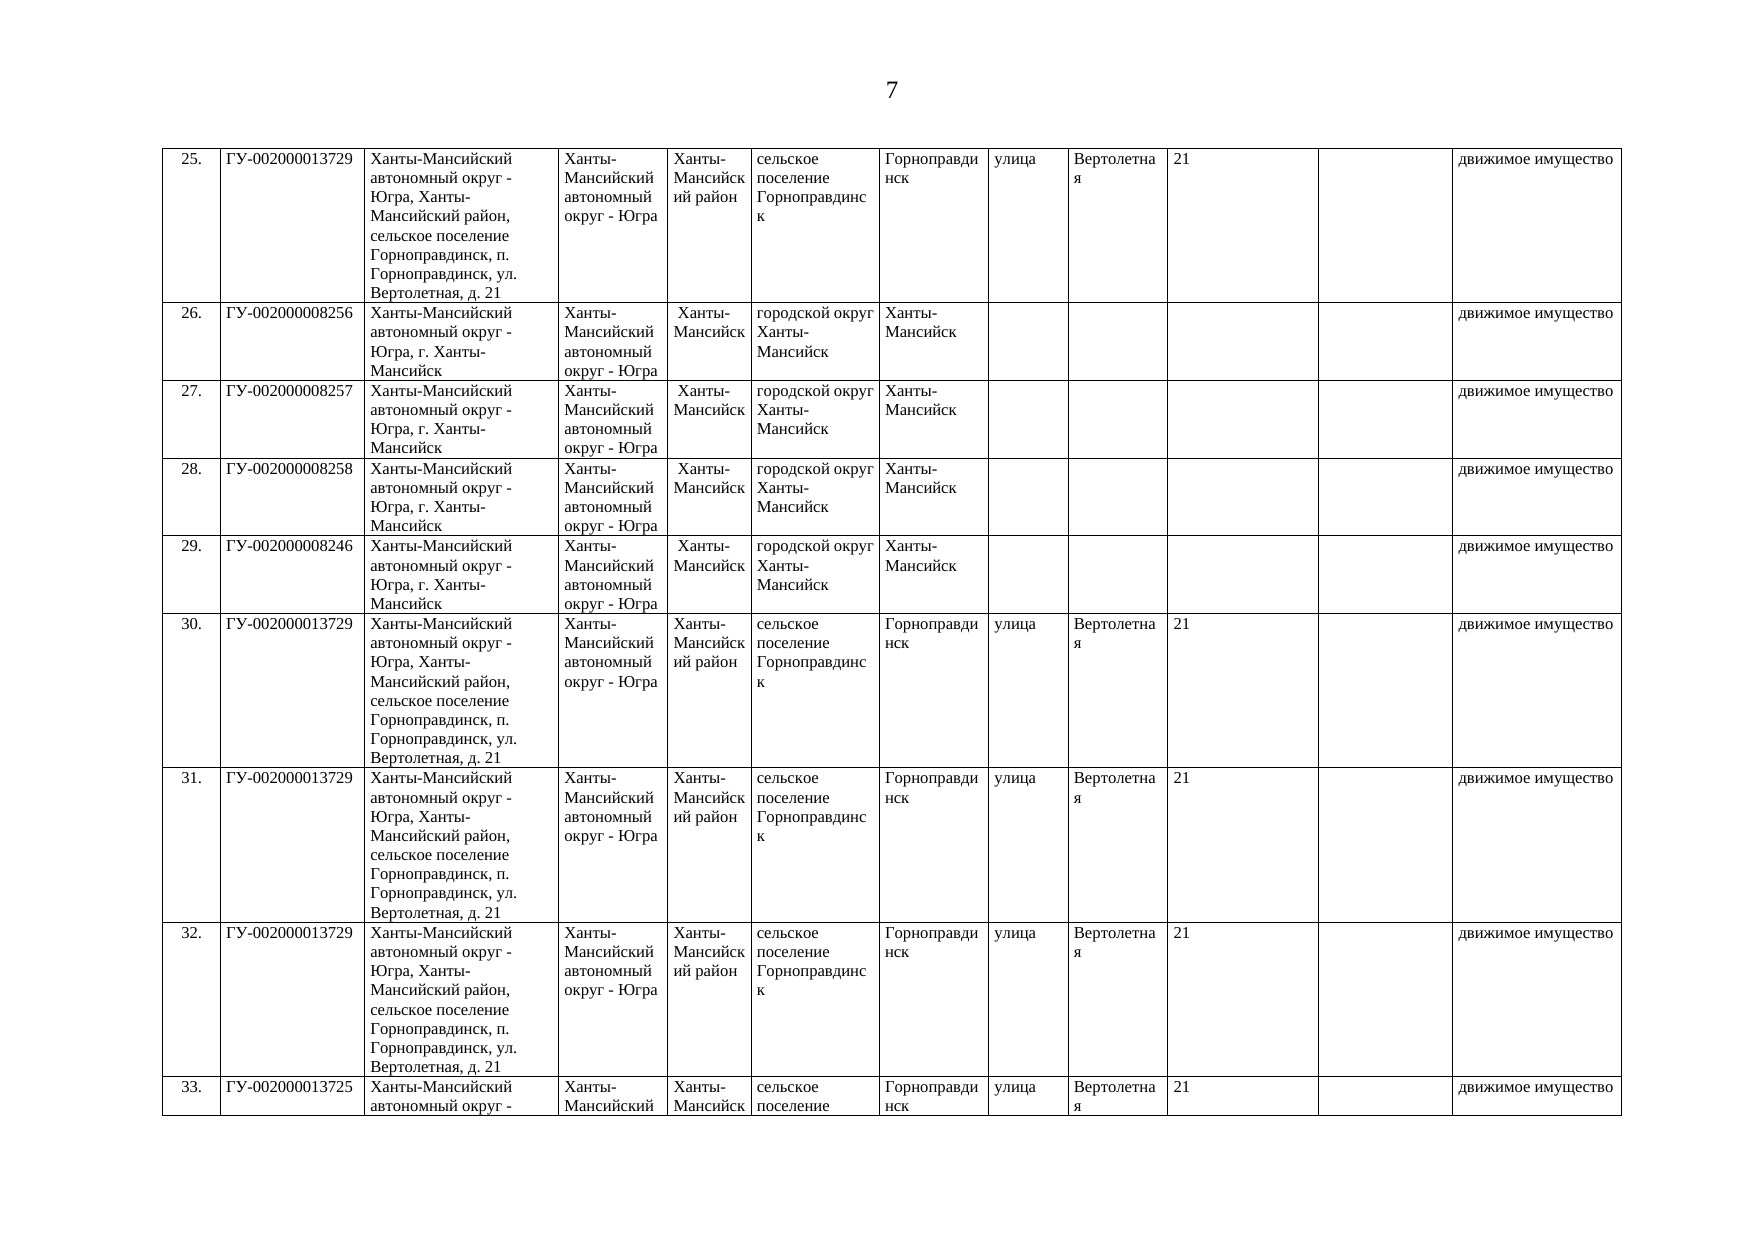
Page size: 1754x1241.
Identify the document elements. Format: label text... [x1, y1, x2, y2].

table_cell Ханты-Мансийский автономный округ - Югра, Ханты-Мансийский район, сельское поселение Горноправдинск, п. Горноправдинск, ул. Вертолетная, д. 21 [365, 923, 558, 1076]
table_cell улица [989, 149, 1068, 302]
table_cell ГУ-002000013729 [221, 768, 364, 922]
table_cell Ханты-Мансийский автономный округ - Югра, г. Ханты-Мансийск [365, 303, 558, 380]
table_cell [989, 303, 1068, 380]
table_cell Ханты-Мансийск [668, 381, 751, 457]
table_cell Ханты-Мансийский район [668, 768, 751, 922]
table_cell движимое имущество [1453, 381, 1621, 457]
table_cell [1319, 303, 1452, 380]
table_cell Ханты-Мансийский автономный округ - Югра [559, 536, 667, 613]
table_cell 32. [163, 923, 220, 1076]
table_cell Ханты-Мансийский автономный округ - Югра [559, 459, 667, 535]
table_cell [1319, 459, 1452, 535]
table_cell Горноправдинск [880, 923, 988, 1076]
table_cell [1319, 614, 1452, 767]
table_cell Ханты-Мансийск [668, 303, 751, 380]
table_cell [1069, 536, 1167, 613]
table_cell 28. [163, 459, 220, 535]
table_cell 21 [1168, 1077, 1318, 1115]
table_cell [1319, 149, 1452, 302]
table_cell Вертолетная [1069, 1077, 1167, 1115]
table_cell ГУ-002000008246 [221, 536, 364, 613]
table_cell движимое имущество [1453, 459, 1621, 535]
table_cell Ханты-Мансийский автономный округ - Югра [559, 923, 667, 1076]
table_cell движимое имущество [1453, 923, 1621, 1076]
table_cell сельское поселение Горноправдинск [752, 923, 879, 1076]
table_cell ГУ-002000013729 [221, 923, 364, 1076]
table_cell движимое имущество [1453, 768, 1621, 922]
table_cell Ханты-Мансийск [668, 459, 751, 535]
table_cell Горноправдинск [880, 149, 988, 302]
table_cell ГУ-002000008258 [221, 459, 364, 535]
table_cell Вертолетная [1069, 768, 1167, 922]
table_cell Вертолетная [1069, 923, 1167, 1076]
table_cell Ханты-Мансийск [880, 303, 988, 380]
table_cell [559, 1077, 667, 1115]
table_cell ГУ-002000013725 [221, 1077, 364, 1115]
table_cell Ханты-Мансийск [880, 381, 988, 457]
table_cell Ханты-Мансийский автономный округ - Югра, г. Ханты-Мансийск [365, 459, 558, 535]
table_cell 21 [1168, 923, 1318, 1076]
table_cell Ханты-Мансийск [880, 536, 988, 613]
table_cell Горноправдинск [880, 614, 988, 767]
table_cell Вертолетная [1069, 614, 1167, 767]
table_cell 31. [163, 768, 220, 922]
table_cell городской округ Ханты-Мансийск [752, 459, 879, 535]
table_cell [1168, 459, 1318, 535]
table_cell Ханты-Мансийский автономный округ - Югра, Ханты-Мансийский район, сельское поселение Горноправдинск, п. Горноправдинск, ул. Вертолетная, д. 21 [365, 768, 558, 922]
table_cell Горноправдинск [880, 1077, 988, 1115]
table_cell Ханты-Мансийский автономный округ - Югра, Ханты-Мансийский район, сельское поселение Горноправдинск, п. Горноправдинск, ул. Вертолетная, д. 21 [365, 614, 558, 767]
table_cell улица [989, 614, 1068, 767]
table_cell Ханты-Мансийский автономный округ - Югра, г. Ханты-Мансийск [365, 536, 558, 613]
table_cell движимое имущество [1453, 149, 1621, 302]
table_cell Ханты-Мансийск [880, 459, 988, 535]
table_cell Ханты-Мансийск [668, 536, 751, 613]
table_cell [1069, 459, 1167, 535]
table_cell сельское поселение Горноправдинск [752, 768, 879, 922]
table_cell Ханты-Мансийский район [668, 923, 751, 1076]
table_cell Вертолетная [1069, 149, 1167, 302]
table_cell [752, 1077, 879, 1115]
table_cell [1168, 381, 1318, 457]
table_cell Ханты-Мансийский автономный округ - Югра, г. Ханты-Мансийск [365, 381, 558, 457]
table_cell [989, 381, 1068, 457]
table_cell 29. [163, 536, 220, 613]
table_cell [1319, 768, 1452, 922]
table_cell [1168, 303, 1318, 380]
table_cell 27. [163, 381, 220, 457]
table_cell 21 [1168, 149, 1318, 302]
table_cell ГУ-002000013729 [221, 614, 364, 767]
table_cell городской округ Ханты-Мансийск [752, 381, 879, 457]
table_cell сельское поселение Горноправдинск [752, 614, 879, 767]
table_cell Ханты-Мансийский автономный округ - Югра [559, 303, 667, 380]
table_cell движимое имущество [1453, 614, 1621, 767]
table_cell Горноправдинск [880, 768, 988, 922]
table_cell 26. [163, 303, 220, 380]
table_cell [559, 149, 667, 302]
table_cell 25. [163, 149, 220, 302]
table_cell 21 [1168, 614, 1318, 767]
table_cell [668, 1077, 751, 1115]
table_cell Ханты-Мансийский автономный округ - Югра [559, 614, 667, 767]
table_cell Ханты-Мансийский район [668, 614, 751, 767]
table_cell [1319, 381, 1452, 457]
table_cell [365, 1077, 558, 1115]
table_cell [365, 149, 558, 302]
table_cell 21 [1168, 768, 1318, 922]
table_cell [668, 149, 751, 302]
table_cell [1069, 303, 1167, 380]
table_cell улица [989, 768, 1068, 922]
table_cell 30. [163, 614, 220, 767]
table_cell движимое имущество [1453, 536, 1621, 613]
table_cell [1168, 536, 1318, 613]
table_cell 33. [163, 1077, 220, 1115]
table_cell [989, 459, 1068, 535]
table_cell ГУ-002000013729 [221, 149, 364, 302]
table_cell [1319, 536, 1452, 613]
table_cell движимое имущество [1453, 1077, 1621, 1115]
table_cell Ханты-Мансийский автономный округ - Югра [559, 381, 667, 457]
table_cell [1319, 923, 1452, 1076]
table_cell [1319, 1077, 1452, 1115]
table_cell улица [989, 1077, 1068, 1115]
table_cell ГУ-002000008256 [221, 303, 364, 380]
table_cell ГУ-002000008257 [221, 381, 364, 457]
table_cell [752, 149, 879, 302]
table_cell Ханты-Мансийский автономный округ - Югра [559, 768, 667, 922]
table_cell городской округ Ханты-Мансийск [752, 536, 879, 613]
table_cell [989, 536, 1068, 613]
table_cell движимое имущество [1453, 303, 1621, 380]
table_cell улица [989, 923, 1068, 1076]
table_cell [1069, 381, 1167, 457]
table_cell городской округ Ханты-Мансийск [752, 303, 879, 380]
